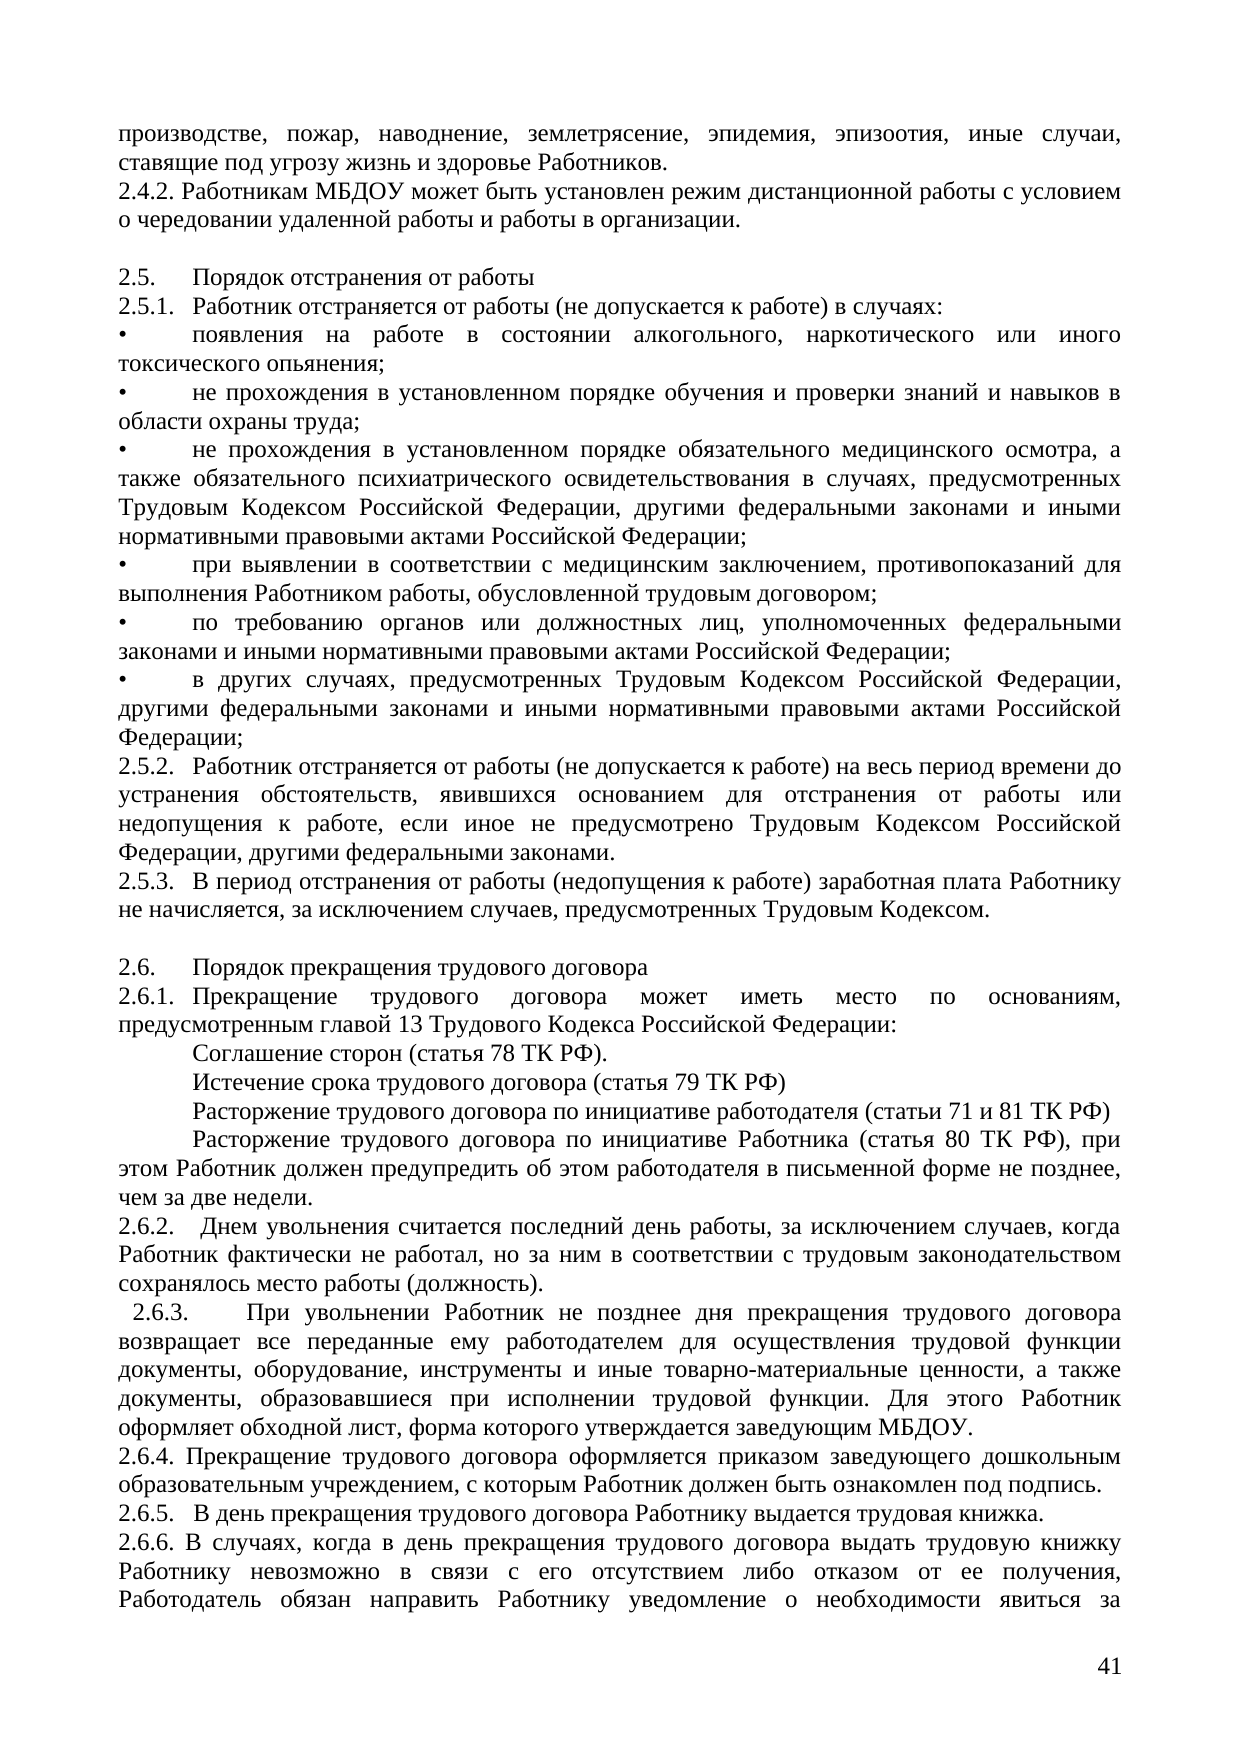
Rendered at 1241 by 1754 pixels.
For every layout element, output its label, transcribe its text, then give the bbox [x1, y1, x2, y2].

text  Расторжение трудового договора по инициативе Работника (статья 80 ТК РФ), при этом Работник должен предупредить об этом работодателя в письменной форме не позднее, чем за две недели. [118, 1124, 1122, 1211]
text 2.5.2. Работник отстраняется от работы (не допускается к работе) на весь период времени до устранения обстоятельств, явившихся основанием для отстранения от работы или недопущения к работе, если иное не предусмотрено Трудовым Кодексом Российской Федерации, другими федеральными законами. [118, 751, 1122, 866]
text  Истечение срока трудового договора (статья 79 ТК РФ) [118, 1067, 1122, 1096]
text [118, 118, 1122, 176]
text • не прохождения в установленном порядке обучения и проверки знаний и навыков в области охраны труда; [118, 377, 1122, 434]
text 2.5.3. В период отстранения от работы (недопущения к работе) заработная плата Работнику не начисляется, за исключением случаев, предусмотренных Трудовым Кодексом. [118, 866, 1122, 923]
text • не прохождения в установленном порядке обязательного медицинского осмотра, а также обязательного психиатрического освидетельствования в случаях, предусмотренных Трудовым Кодексом Российской Федерации, другими федеральными законами и иными нормативными правовыми актами Российской Федерации; [118, 434, 1122, 549]
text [118, 1527, 1122, 1613]
text 2.6.2. Днем увольнения считается последний день работы, за исключением случаев, когда Работник фактически не работал, но за ним в соответствии с трудовым законодательством сохранялось место работы (должность). [118, 1211, 1122, 1297]
text 2.6.3. При увольнении Работник не позднее дня прекращения трудового договора возвращает все переданные ему работодателем для осуществления трудовой функции документы, оборудование, инструменты и иные товарно-материальные ценности, а также документы, образовавшиеся при исполнении трудовой функции. Для этого Работник оформляет обходной лист, форма которого утверждается заведующим МБДОУ. [118, 1297, 1122, 1441]
text 2.6.5. В день прекращения трудового договора Работнику выдается трудовая книжка. [118, 1498, 1122, 1527]
text • в других случаях, предусмотренных Трудовым Кодексом Российской Федерации, другими федеральными законами и иными нормативными правовыми актами Российской Федерации; [118, 664, 1122, 751]
text  Расторжение трудового договора по инициативе работодателя (статьи 71 и 81 ТК РФ) [118, 1096, 1122, 1124]
text  Соглашение сторон (статья 78 ТК РФ). [118, 1038, 1122, 1067]
text 2.6.4. Прекращение трудового договора оформляется приказом заведующего дошкольным образовательным учреждением, с которым Работник должен быть ознакомлен под подпись. [118, 1441, 1122, 1498]
text 2.4.2. Работникам МБДОУ может быть установлен режим дистанционной работы с условием о чередовании удаленной работы и работы в организации. [118, 176, 1122, 233]
text 2.6.1. Прекращение трудового договора может иметь место по основаниям, предусмотренным главой 13 Трудового Кодекса Российской Федерации: [118, 981, 1122, 1038]
text • по требованию органов или должностных лиц, уполномоченных федеральными законами и иными нормативными правовыми актами Российской Федерации; [118, 607, 1122, 664]
text • при выявлении в соответствии с медицинским заключением, противопоказаний для выполнения Работником работы, обусловленной трудовым договором; [118, 549, 1122, 607]
text 2.5.1. Работник отстраняется от работы (не допускается к работе) в случаях: [118, 291, 1122, 319]
text 2.5. Порядок отстранения от работы [118, 262, 1122, 291]
text 2.6. Порядок прекращения трудового договора [118, 952, 1122, 981]
text • появления на работе в состоянии алкогольного, наркотического или иного токсического опьянения; [118, 319, 1122, 377]
